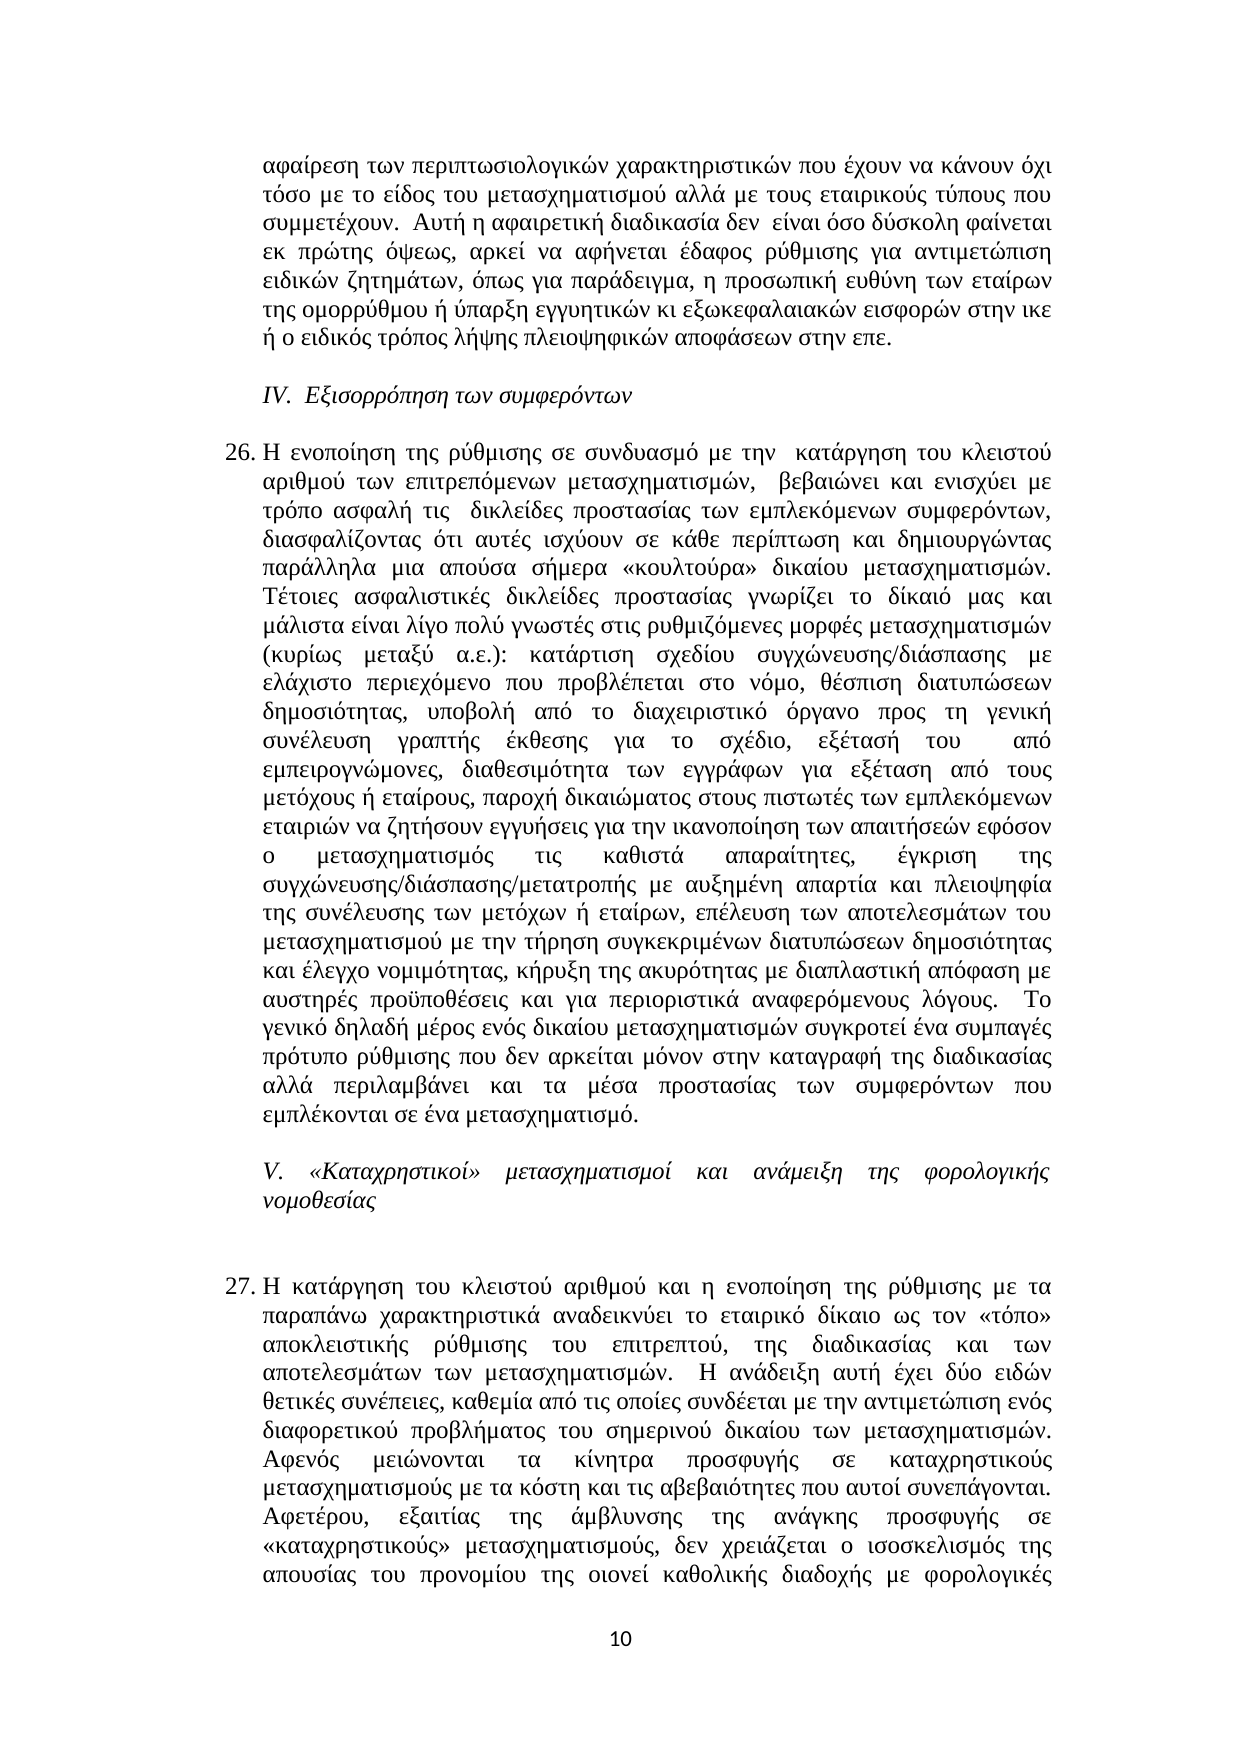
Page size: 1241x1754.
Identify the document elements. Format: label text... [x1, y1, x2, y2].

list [225, 150, 1053, 351]
list V. «Kαταχρηστικοί» μετασχηματισμοί και ανάμειξη της φορολογικής νομοθεσίας [262, 1156, 1053, 1214]
list Η ενοποίηση της ρύθμισης σε συνδυασμό με την κατάργηση του κλειστού αριθμού των επιτρεπόμενων μετασχηματισμών, βεβαιώνει και ενισχύει με τρόπο ασφαλή τις δικλείδες προστασίας των εμπλεκόμενων συμφερόντων, διασφαλίζοντας ότι αυτές ισχύουν σε κάθε περίπτωση και δημιουργώντας παράλληλα μια απούσα σήμερα «κουλτούρα» δικαίου μετασχηματισμών. Τέτοιες ασφαλιστικές δικλείδες προστασίας γνωρίζει το δίκαιό μας και μάλιστα είναι λίγο πολύ γνωστές στις ρυθμιζόμενες μορφές μετασχηματισμών (κυρίως μεταξύ α.ε.): κατάρτιση σχεδίου συγχώνευσης/διάσπασης με ελάχιστο περιεχόμενο που προβλέπεται στο νόμο, θέσπιση διατυπώσεων δημοσιότητας, υποβολή από το διαχειριστικό όργανο προς τη γενική συνέλευση γραπτής έκθεσης για το σχέδιο, εξέτασή του από εμπειρογνώμονες, διαθεσιμότητα των εγγράφων για εξέταση από τους μετόχους ή εταίρους, παροχή δικαιώματος στους πιστωτές των εμπλεκόμενων εταιριών να ζητήσουν εγγυήσεις για την ικανοποίηση των απαιτήσεών εφόσον ο μετασχηματισμός τις καθιστά απαραίτητες, έγκριση της συγχώνευσης/διάσπασης/μετατροπής με αυξημένη απαρτία και πλειοψηφία της συνέλευσης των μετόχων ή εταίρων, επέλευση των αποτελεσμάτων του μετασχηματισμού με την τήρηση συγκεκριμένων διατυπώσεων δημοσιότητας και έλεγχο νομιμότητας, κήρυξη της ακυρότητας με διαπλαστική απόφαση με αυστηρές προϋποθέσεις και για περιοριστικά αναφερόμενους λόγους. Το γενικό δηλαδή μέρος ενός δικαίου μετασχηματισμών συγκροτεί ένα συμπαγές πρότυπο ρύθμισης που δεν αρκείται μόνον στην καταγραφή της διαδικασίας αλλά περιλαμβάνει και τα μέσα προστασίας των συμφερόντων που εμπλέκονται σε ένα μετασχηματισμό. [225, 437, 1053, 1127]
list IV. Eξισορρόπηση των συμφερόντων [262, 380, 1053, 409]
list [225, 1271, 1053, 1587]
